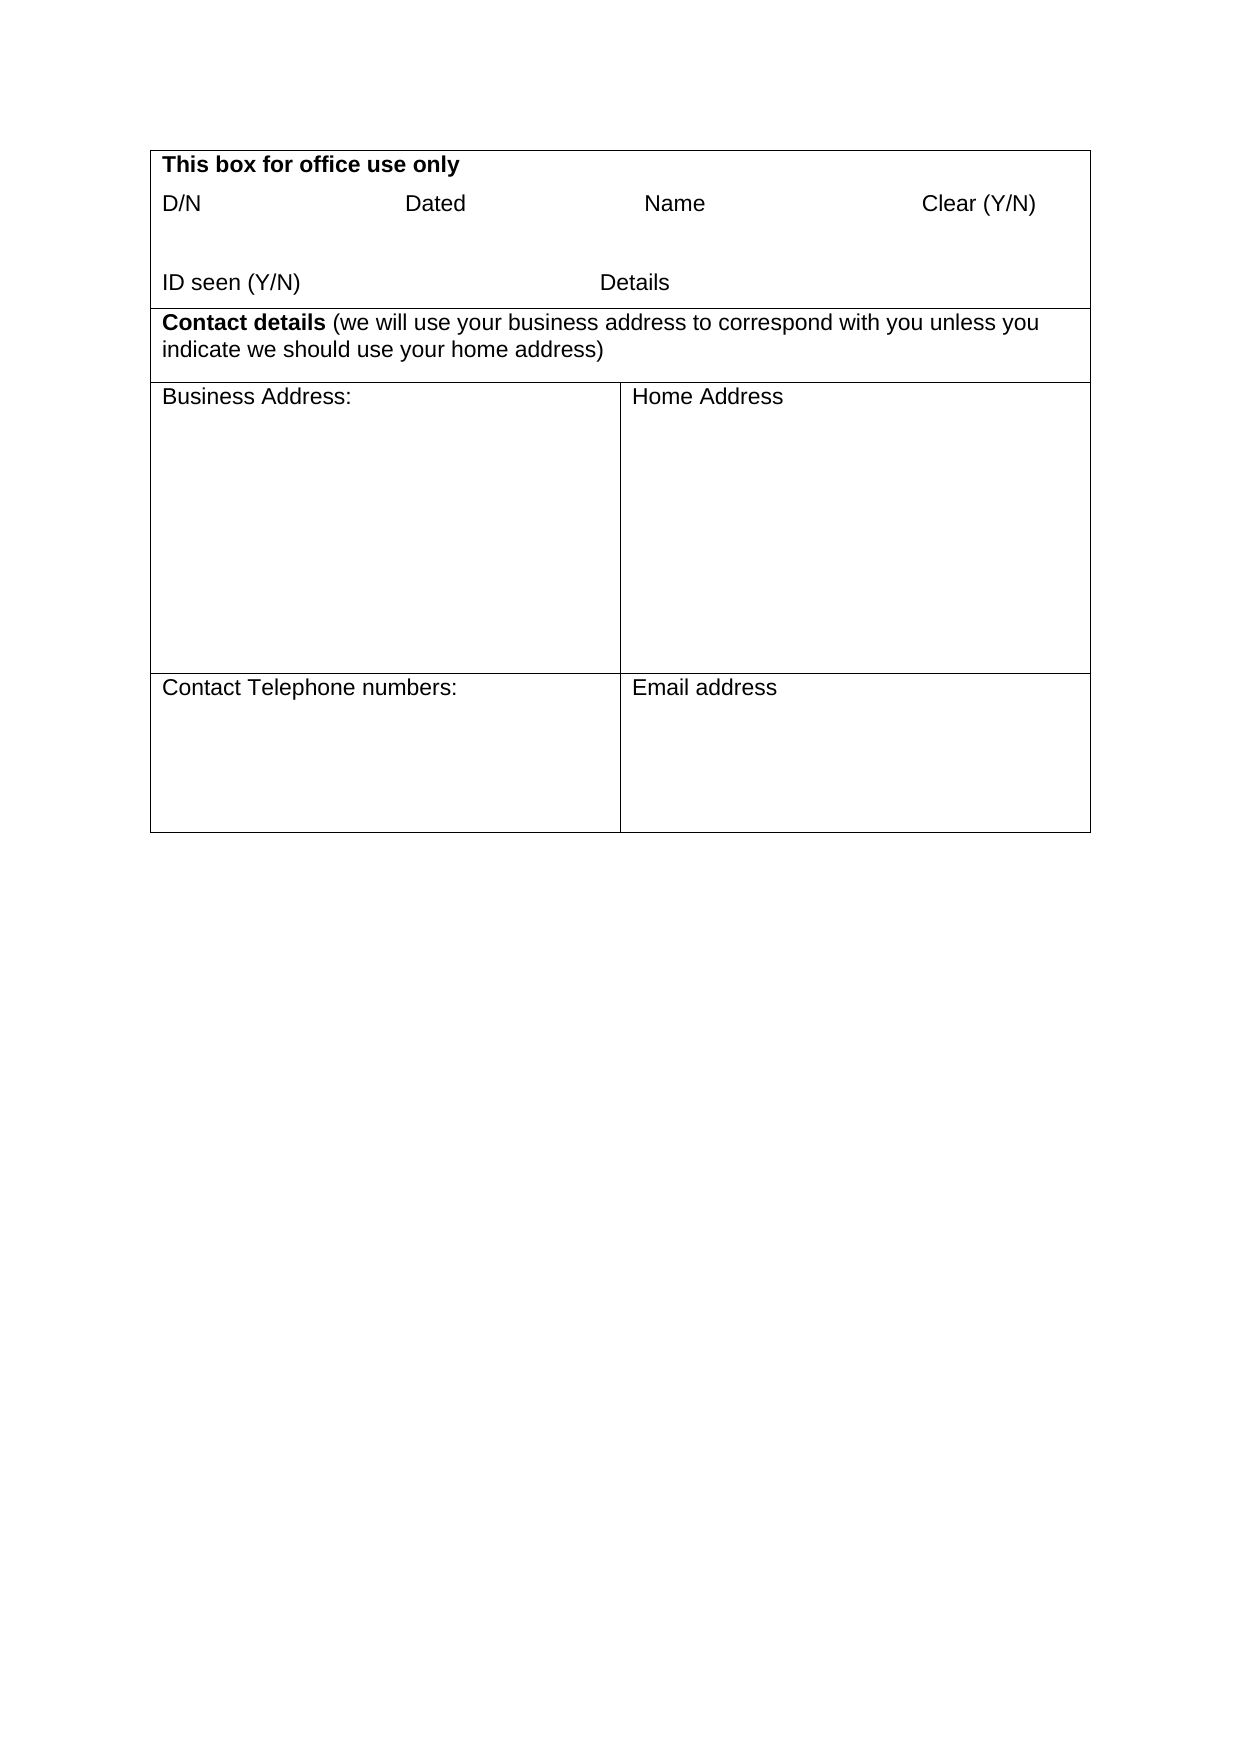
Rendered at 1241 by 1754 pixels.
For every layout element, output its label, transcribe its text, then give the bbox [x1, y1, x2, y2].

table_cell Contact details (we will use your business address to correspond with you unless you indicate we should use your home address) [151, 309, 1090, 382]
table_cell Home Address [621, 383, 1090, 673]
table_cell Email address [621, 674, 1090, 832]
table_cell Contact Telephone numbers: [151, 674, 620, 832]
table_cell This box for office use only D/N Dated Name Clear (Y/N) ID seen (Y/N) Details [151, 151, 1090, 308]
table_cell Business Address: [151, 383, 620, 673]
